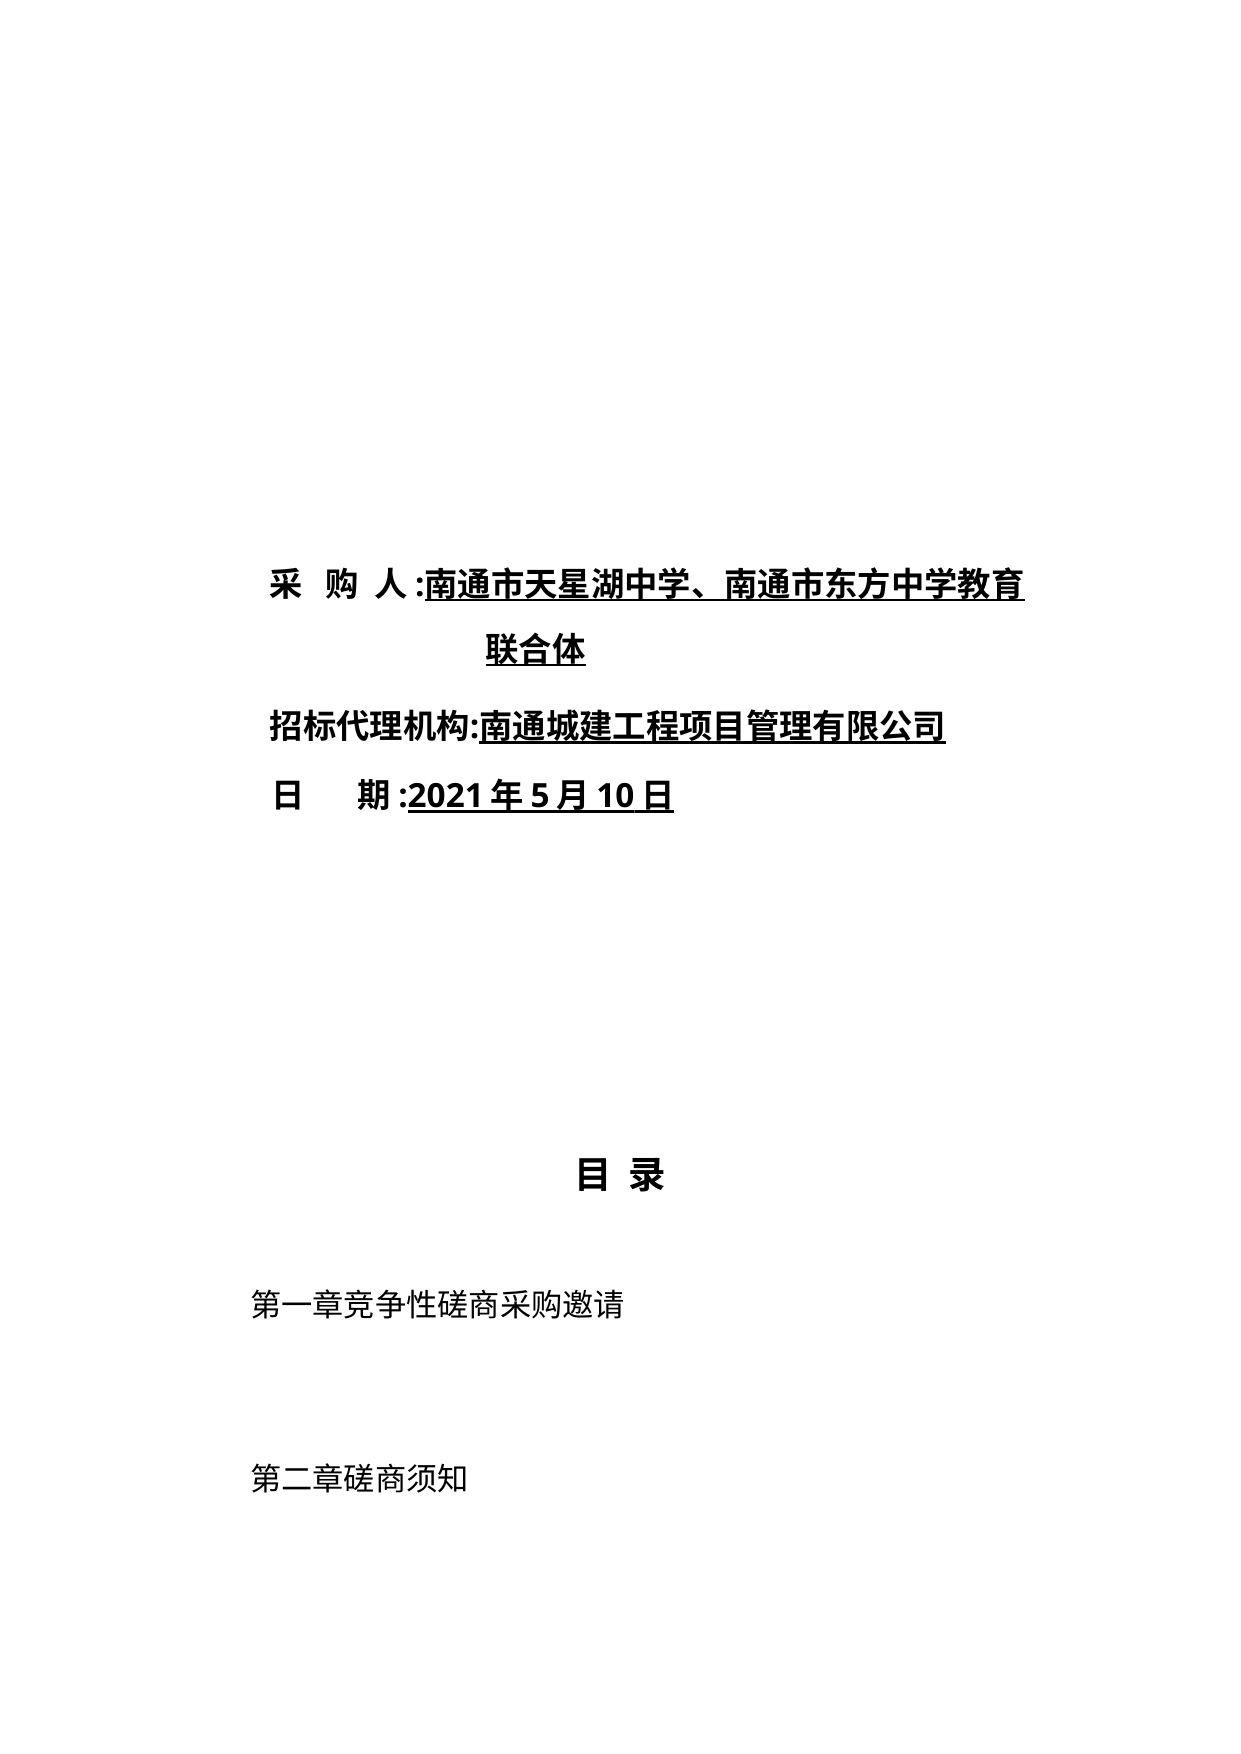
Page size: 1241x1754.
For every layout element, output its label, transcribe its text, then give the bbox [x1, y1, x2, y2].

text 日 期 :2021年5月10日 [187, 769, 1053, 817]
text 第二章磋商须知 [187, 1444, 1053, 1509]
text 目 录 [187, 1140, 1053, 1205]
text 采 购 人 :南通市天星湖中学、南通市东方中学教育联合体 [269, 549, 1053, 679]
text 第一章竞争性磋商采购邀请 [187, 1270, 1053, 1335]
text 招标代理机构:南通城建工程项目管理有限公司 [203, 692, 1053, 757]
